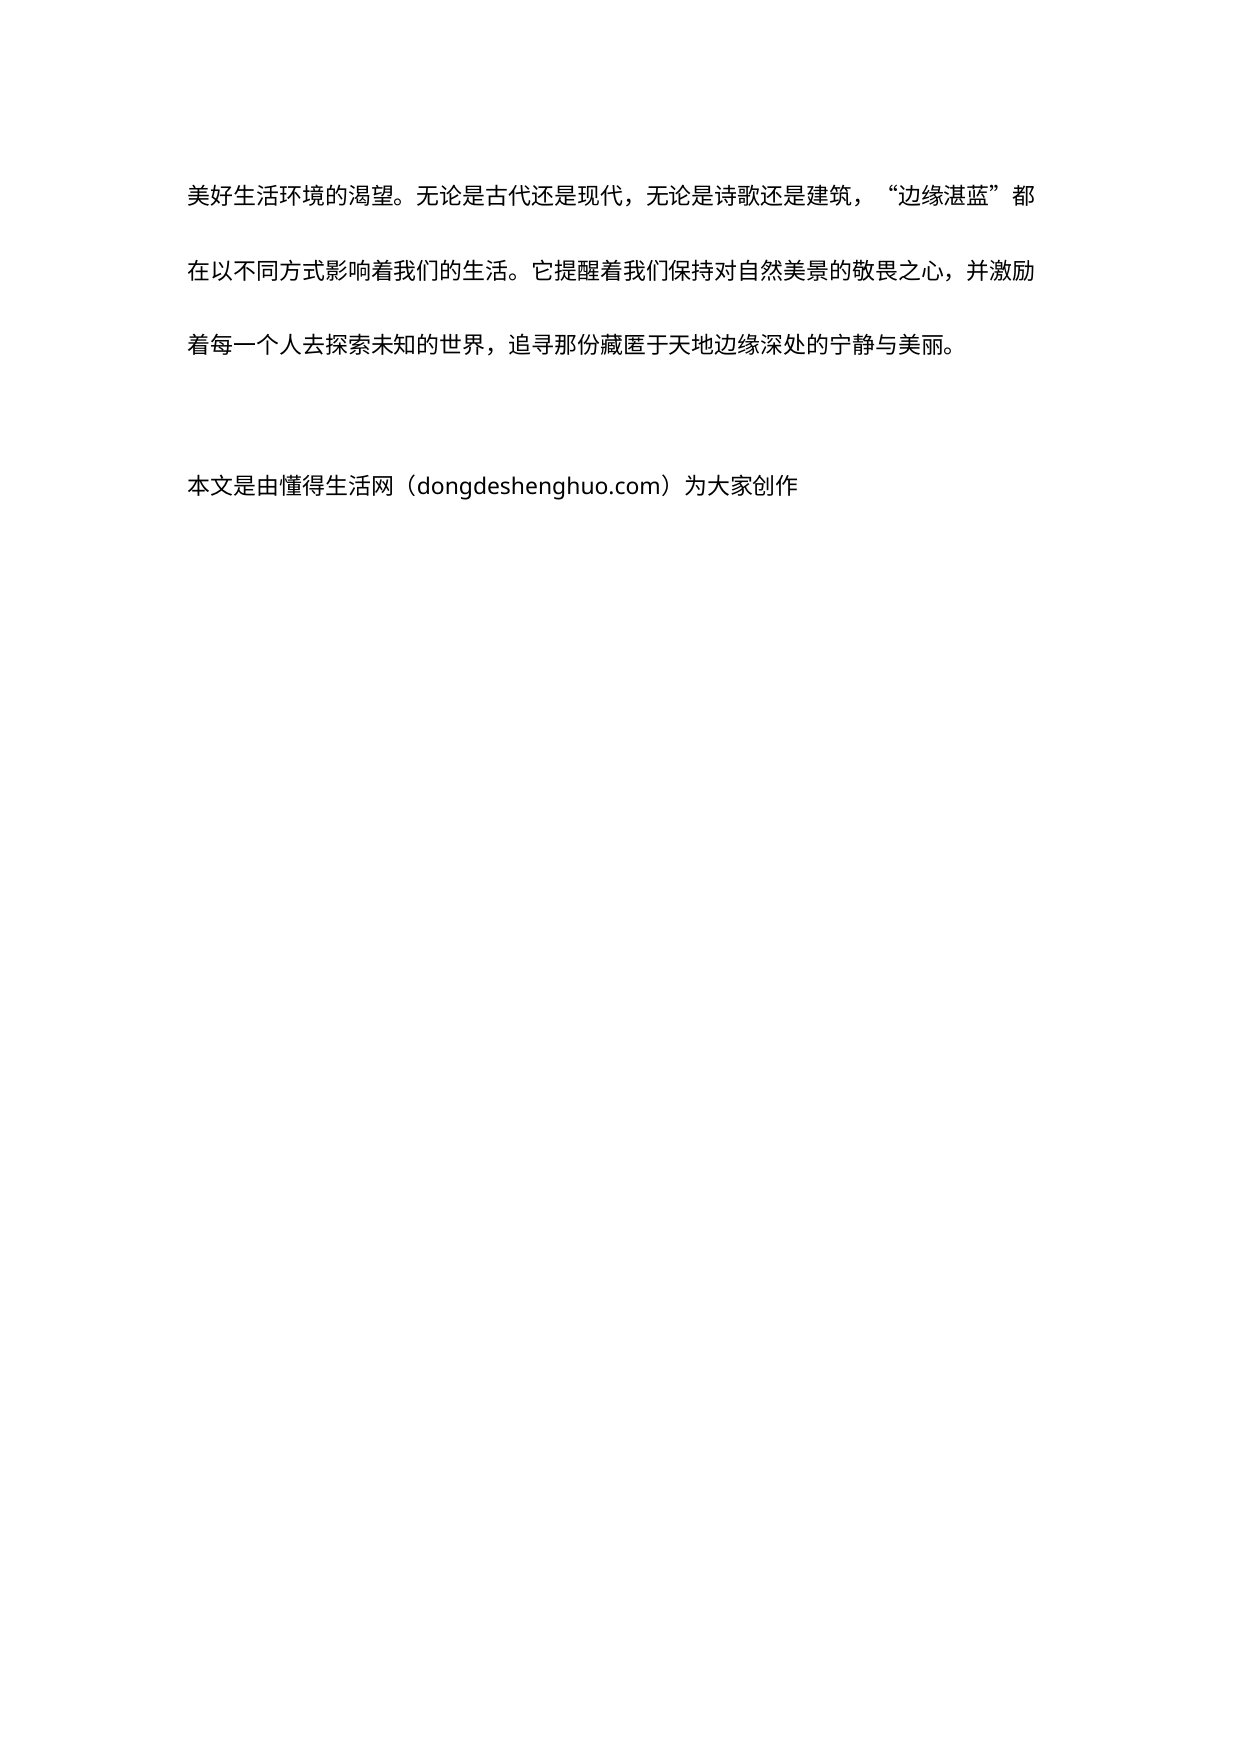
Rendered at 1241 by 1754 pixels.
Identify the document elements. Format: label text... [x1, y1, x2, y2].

text 本文是由懂得生活网（dongdeshenghuo.com）为大家创作 [187, 452, 1053, 517]
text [187, 162, 1053, 376]
